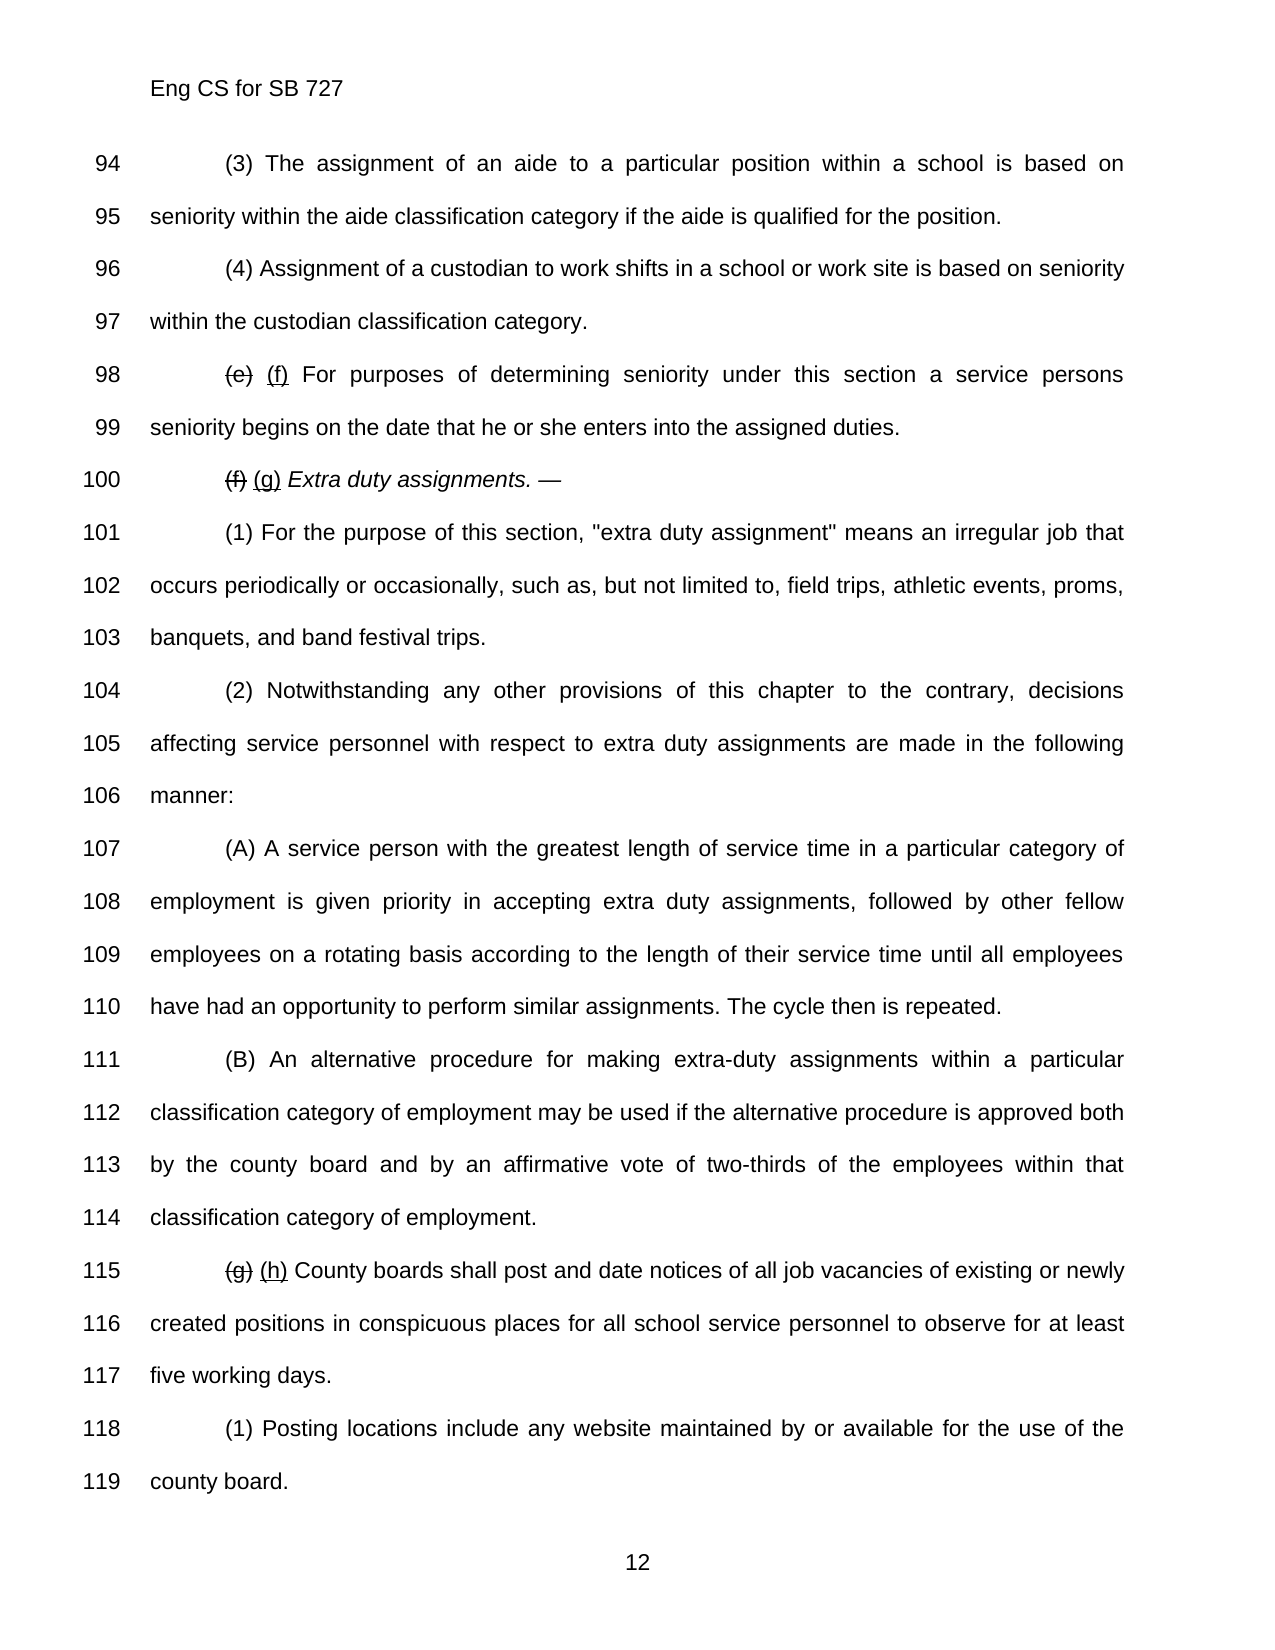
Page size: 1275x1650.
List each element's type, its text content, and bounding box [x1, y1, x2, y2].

text (g) (h) County boards shall post and date notices of all job vacancies of existing or newly created positions in conspicuous places for all school service personnel to observe for at least five working days. [150, 1257, 1125, 1389]
text (B) An alternative procedure for making extra-duty assignments within a particular classification category of employment may be used if the alternative procedure is approved both by the county board and by an affirmative vote of two-thirds of the employees within that classification category of employment. [150, 1046, 1125, 1231]
text (4) Assignment of a custodian to work shifts in a school or work site is based on seniority within the custodian classification category. [150, 255, 1125, 334]
text (1) For the purpose of this section, "extra duty assignment" means an irregular job that occurs periodically or occasionally, such as, but not limited to, field trips, athletic events, proms, banquets, and band festival trips. [150, 519, 1125, 651]
text (A) A service person with the greatest length of service time in a particular category of employment is given priority in accepting extra duty assignments, followed by other fellow employees on a rotating basis according to the length of their service time until all employees have had an opportunity to perform similar assignments. The cycle then is repeated. [150, 835, 1125, 1020]
text (1) Posting locations include any website maintained by or available for the use of the county board. [150, 1415, 1125, 1494]
text (2) Notwithstanding any other provisions of this chapter to the contrary, decisions affecting service personnel with respect to extra duty assignments are made in the following manner: [150, 677, 1125, 809]
text (3) The assignment of an aide to a particular position within a school is based on seniority within the aide classification category if the aide is qualified for the position. [150, 150, 1125, 229]
text (e) (f) For purposes of determining seniority under this section a service persons seniority begins on the date that he or she enters into the assigned duties. [150, 361, 1125, 440]
text (f) (g) Extra duty assignments. — [150, 466, 1125, 493]
